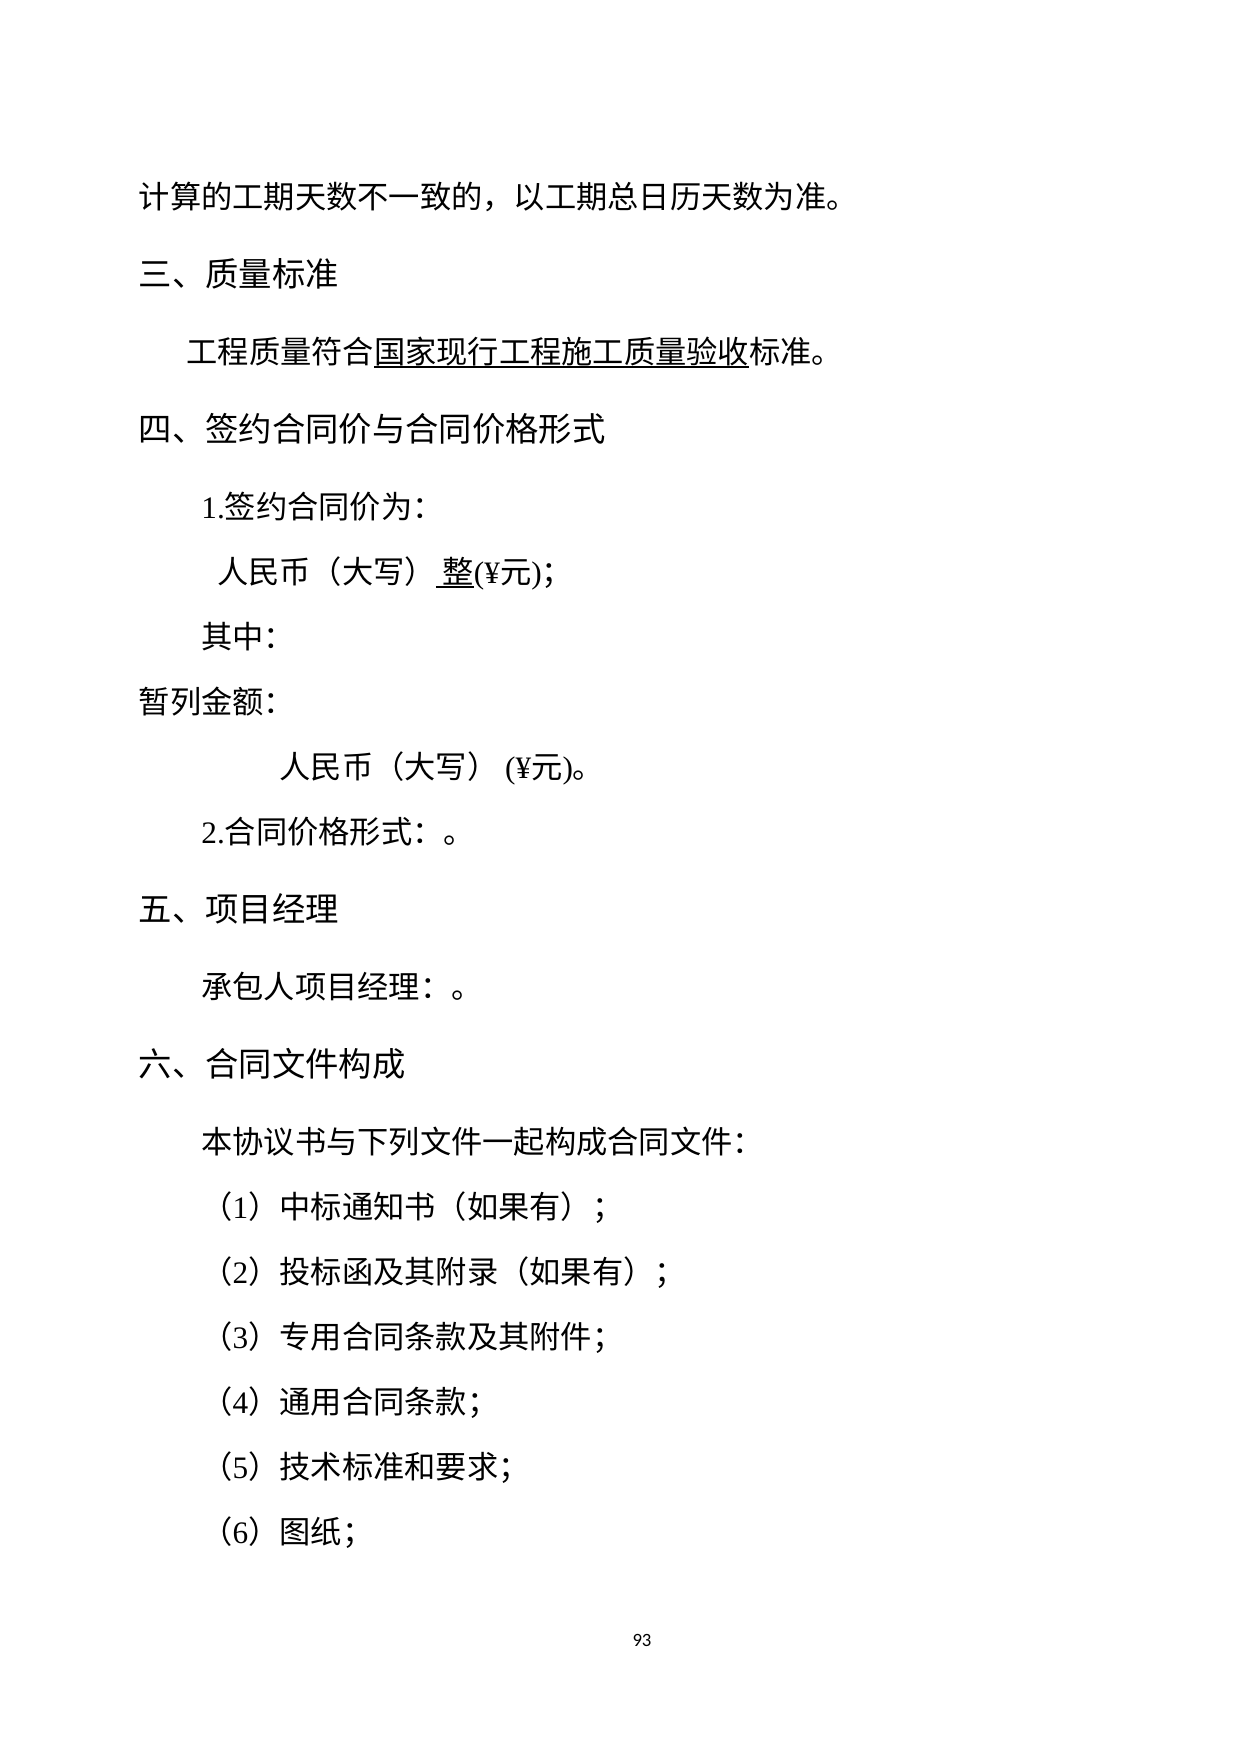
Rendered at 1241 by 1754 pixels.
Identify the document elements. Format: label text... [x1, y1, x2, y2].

text （1）中标通知书（如果有）； [139, 1172, 1145, 1237]
text 人民币（大写） (¥元)。 [139, 732, 1145, 797]
subtitle 三、质量标准 [138, 239, 1145, 304]
text 工程质量符合国家现行工程施工质量验收标准。 [139, 317, 1145, 382]
text 暂列金额： [139, 667, 1145, 732]
subtitle 六、合同文件构成 [138, 1029, 1145, 1094]
text 2.合同价格形式：。 [139, 797, 1145, 862]
text （6）图纸； [139, 1497, 1145, 1562]
subtitle 五、项目经理 [138, 874, 1145, 939]
text 人民币（大写） 整(¥元)； [139, 537, 1145, 602]
subtitle 四、签约合同价与合同价格形式 [138, 394, 1145, 459]
text 本协议书与下列文件一起构成合同文件： [139, 1107, 1145, 1172]
text （5）技术标准和要求； [139, 1432, 1145, 1497]
text 其中： [139, 602, 1145, 667]
text （2）投标函及其附录（如果有）； [139, 1237, 1145, 1302]
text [139, 162, 1145, 227]
text 1.签约合同价为： [139, 472, 1145, 537]
text 承包人项目经理：。 [139, 952, 1145, 1017]
text （3）专用合同条款及其附件； [139, 1302, 1145, 1367]
text （4）通用合同条款； [139, 1367, 1145, 1432]
